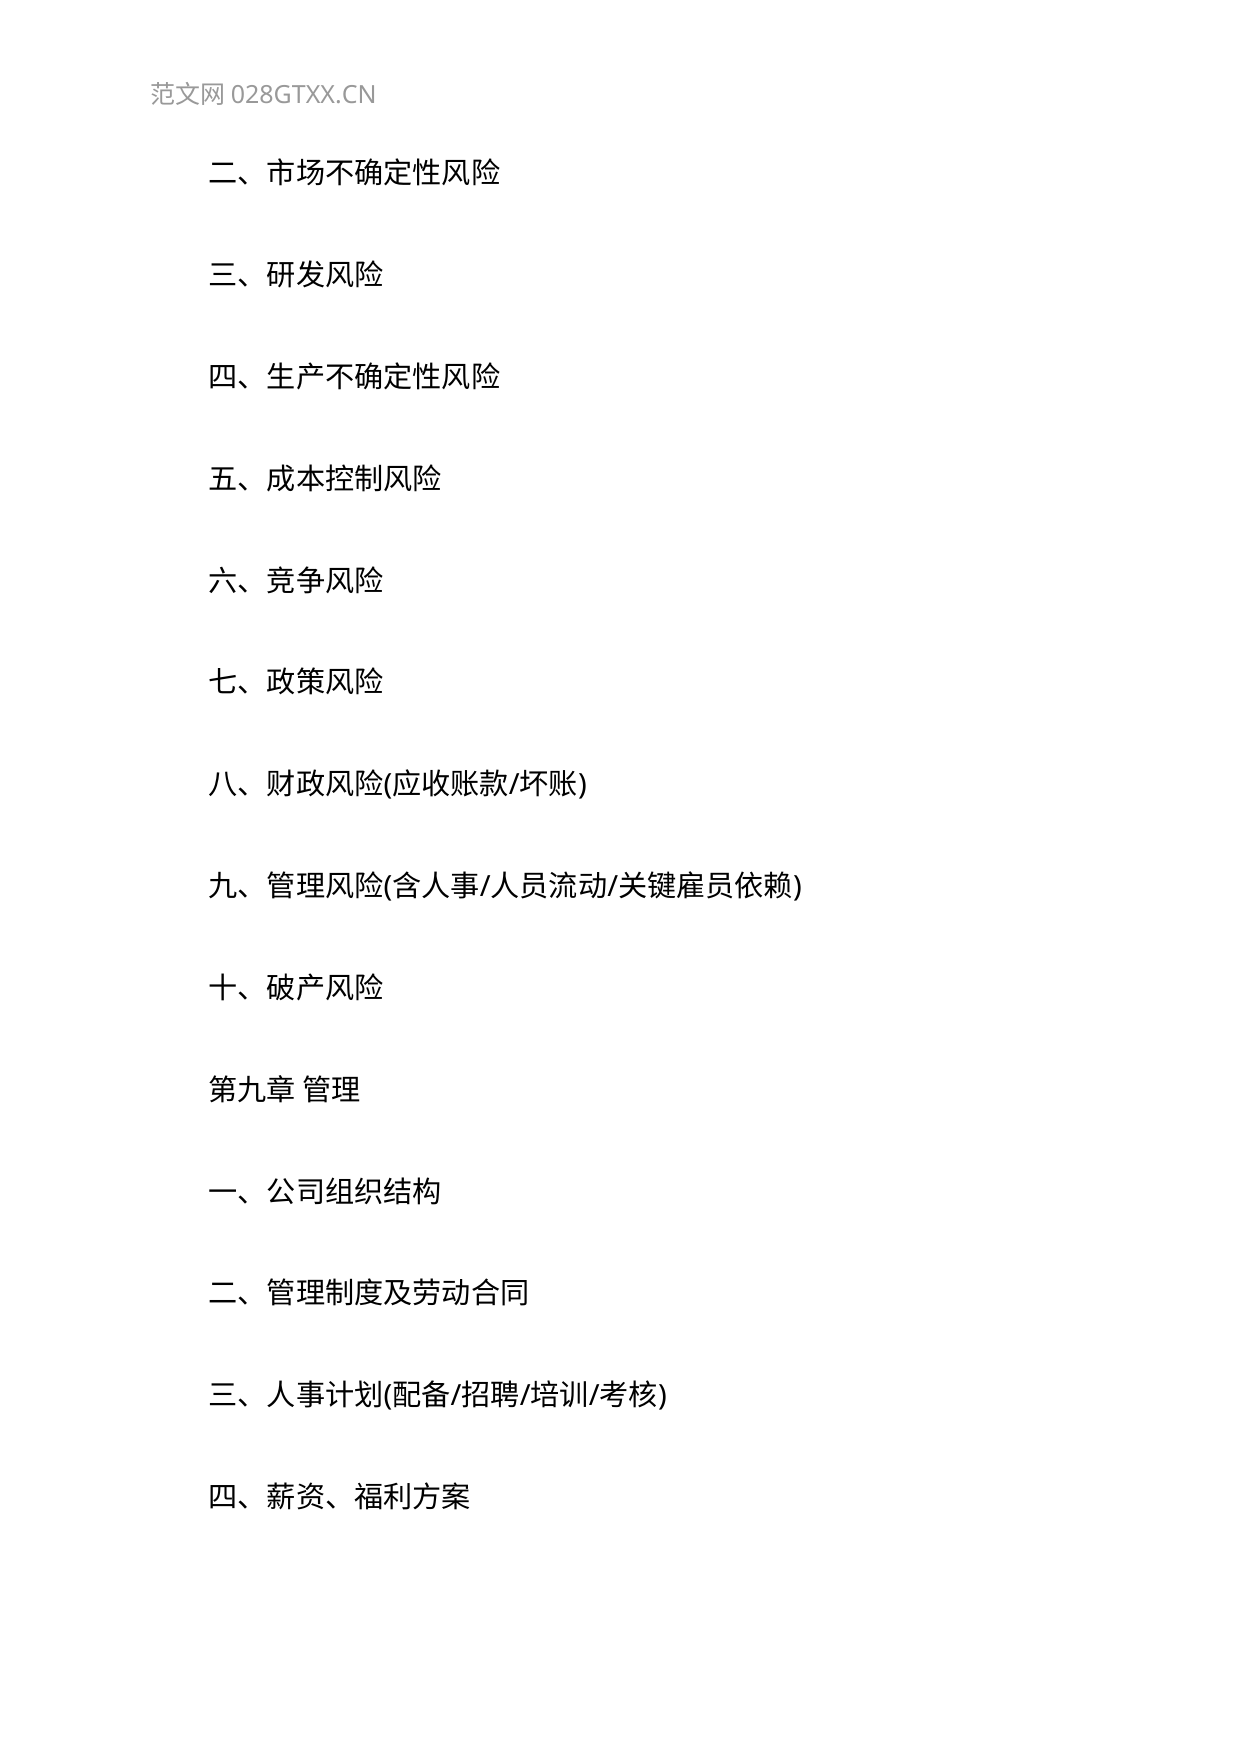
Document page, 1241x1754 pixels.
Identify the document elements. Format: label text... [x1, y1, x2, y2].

text 十、破产风险 [150, 964, 1090, 1007]
text 第九章 管理 [150, 1066, 1090, 1109]
text 五、成本控制风险 [150, 455, 1090, 498]
text 一、公司组织结构 [150, 1168, 1090, 1210]
text 四、薪资、福利方案 [150, 1474, 1090, 1516]
text 三、研发风险 [150, 252, 1090, 294]
text 八、财政风险(应收账款/坏账) [150, 761, 1090, 803]
text 七、政策风险 [150, 659, 1090, 701]
text 九、管理风险(含人事/人员流动/关键雇员依赖) [150, 863, 1090, 905]
text 六、竞争风险 [150, 557, 1090, 599]
text 四、生产不确定性风险 [150, 353, 1090, 396]
text 三、人事计划(配备/招聘/培训/考核) [150, 1372, 1090, 1414]
text 二、管理制度及劳动合同 [150, 1270, 1090, 1312]
text 二、市场不确定性风险 [150, 150, 1090, 192]
